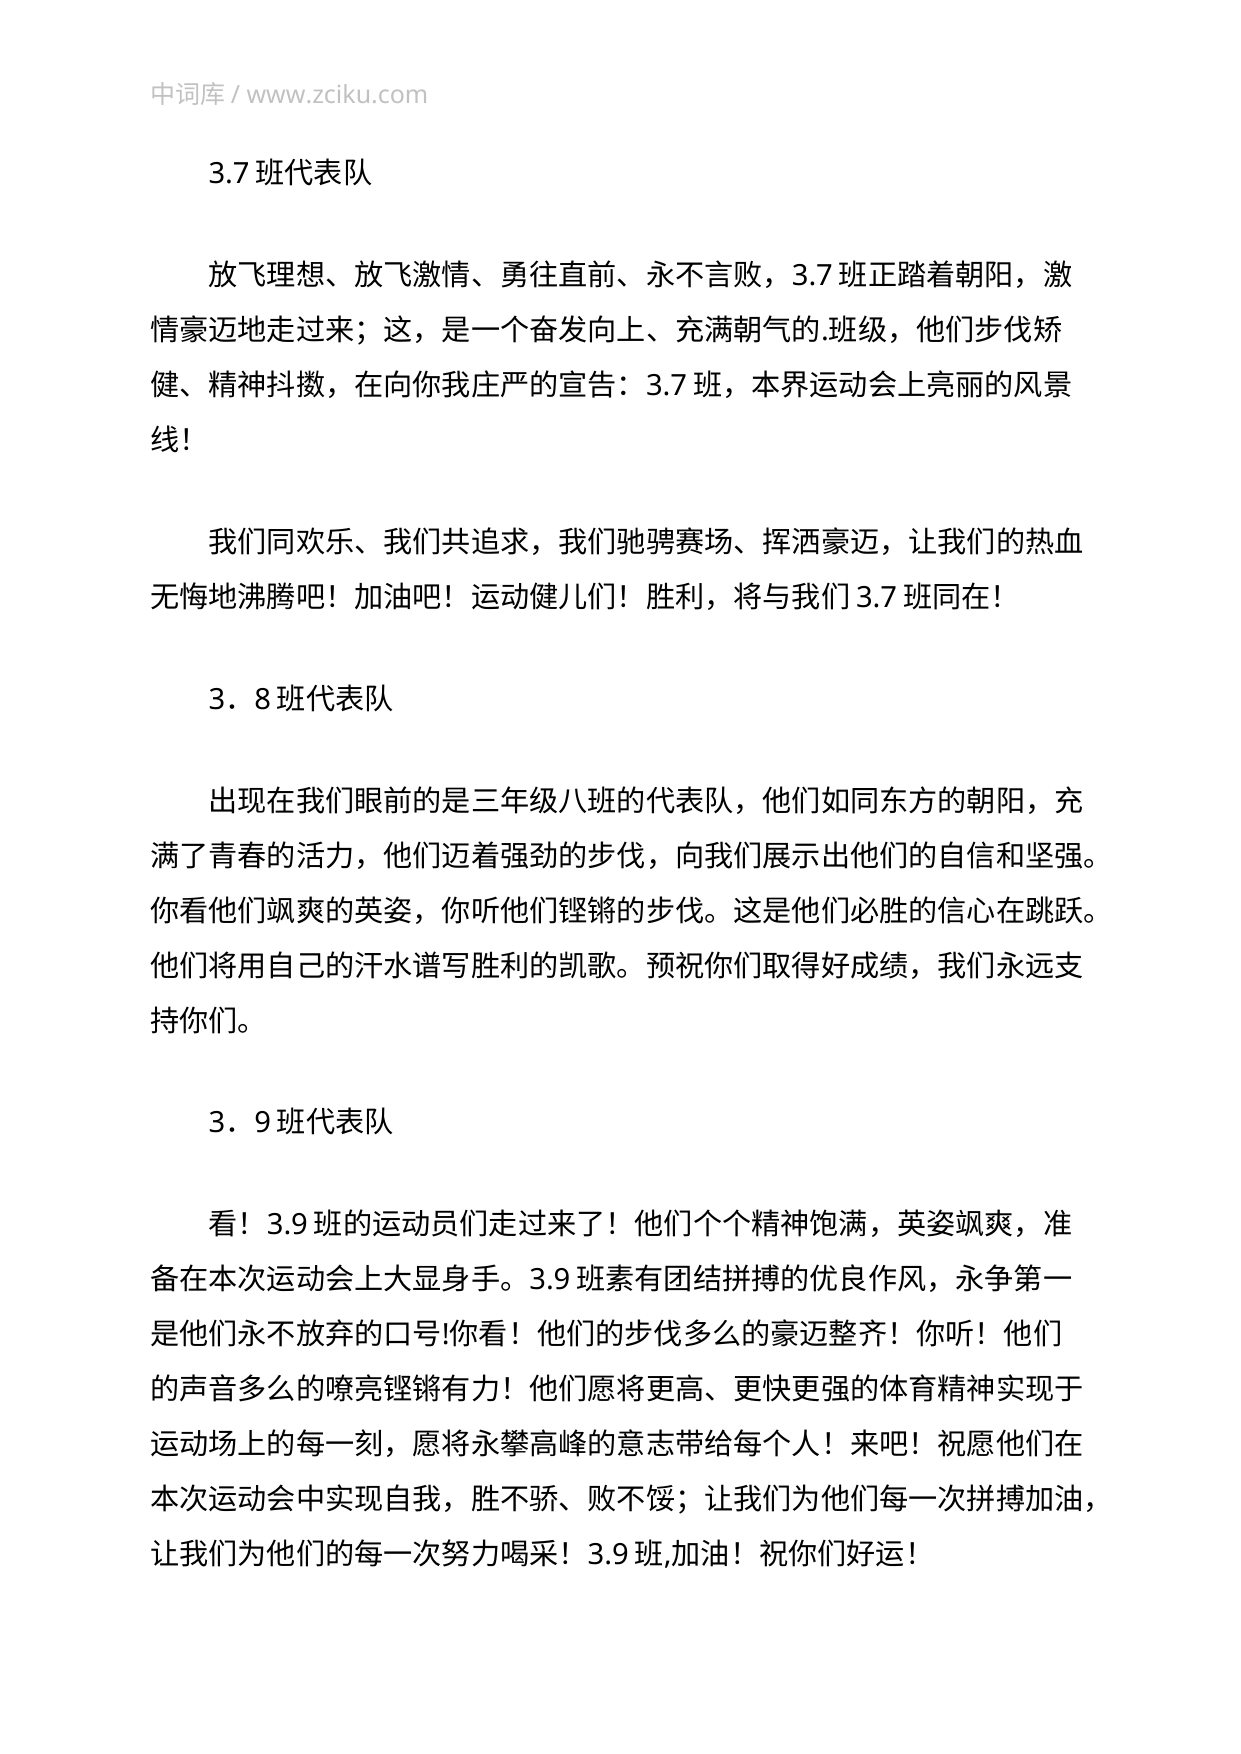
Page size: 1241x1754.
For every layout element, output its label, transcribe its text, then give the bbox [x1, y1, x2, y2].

text 看！3.9班的运动员们走过来了！他们个个精神饱满，英姿飒爽，准备在本次运动会上大显身手。3.9班素有团结拼搏的优良作风，永争第一是他们永不放弃的口号!你看！他们的步伐多么的豪迈整齐！你听！他们的声音多么的嘹亮铿锵有力！他们愿将更高、更快更强的体育精神实现于运动场上的每一刻，愿将永攀高峰的意志带给每个人！来吧！祝愿他们在本次运动会中实现自我，胜不骄、败不馁；让我们为他们每一次拼搏加油，让我们为他们的每一次努力喝采！3.9班,加油！祝你们好运！ [150, 1201, 1090, 1573]
text 3.7班代表队 [150, 150, 1090, 192]
text 3．8班代表队 [150, 676, 1090, 718]
text 3．9班代表队 [150, 1099, 1090, 1141]
text 我们同欢乐、我们共追求，我们驰骋赛场、挥洒豪迈，让我们的热血无悔地沸腾吧！加油吧！运动健儿们！胜利，将与我们3.7班同在！ [150, 519, 1090, 616]
text 出现在我们眼前的是三年级八班的代表队，他们如同东方的朝阳，充满了青春的活力，他们迈着强劲的步伐，向我们展示出他们的自信和坚强。你看他们飒爽的英姿，你听他们铿锵的步伐。这是他们必胜的信心在跳跃。他们将用自己的汗水谱写胜利的凯歌。预祝你们取得好成绩，我们永远支持你们。 [150, 778, 1090, 1039]
text 放飞理想、放飞激情、勇往直前、永不言败，3.7班正踏着朝阳，激情豪迈地走过来；这，是一个奋发向上、充满朝气的.班级，他们步伐矫健、精神抖擞，在向你我庄严的宣告：3.7班，本界运动会上亮丽的风景线！ [150, 252, 1090, 459]
